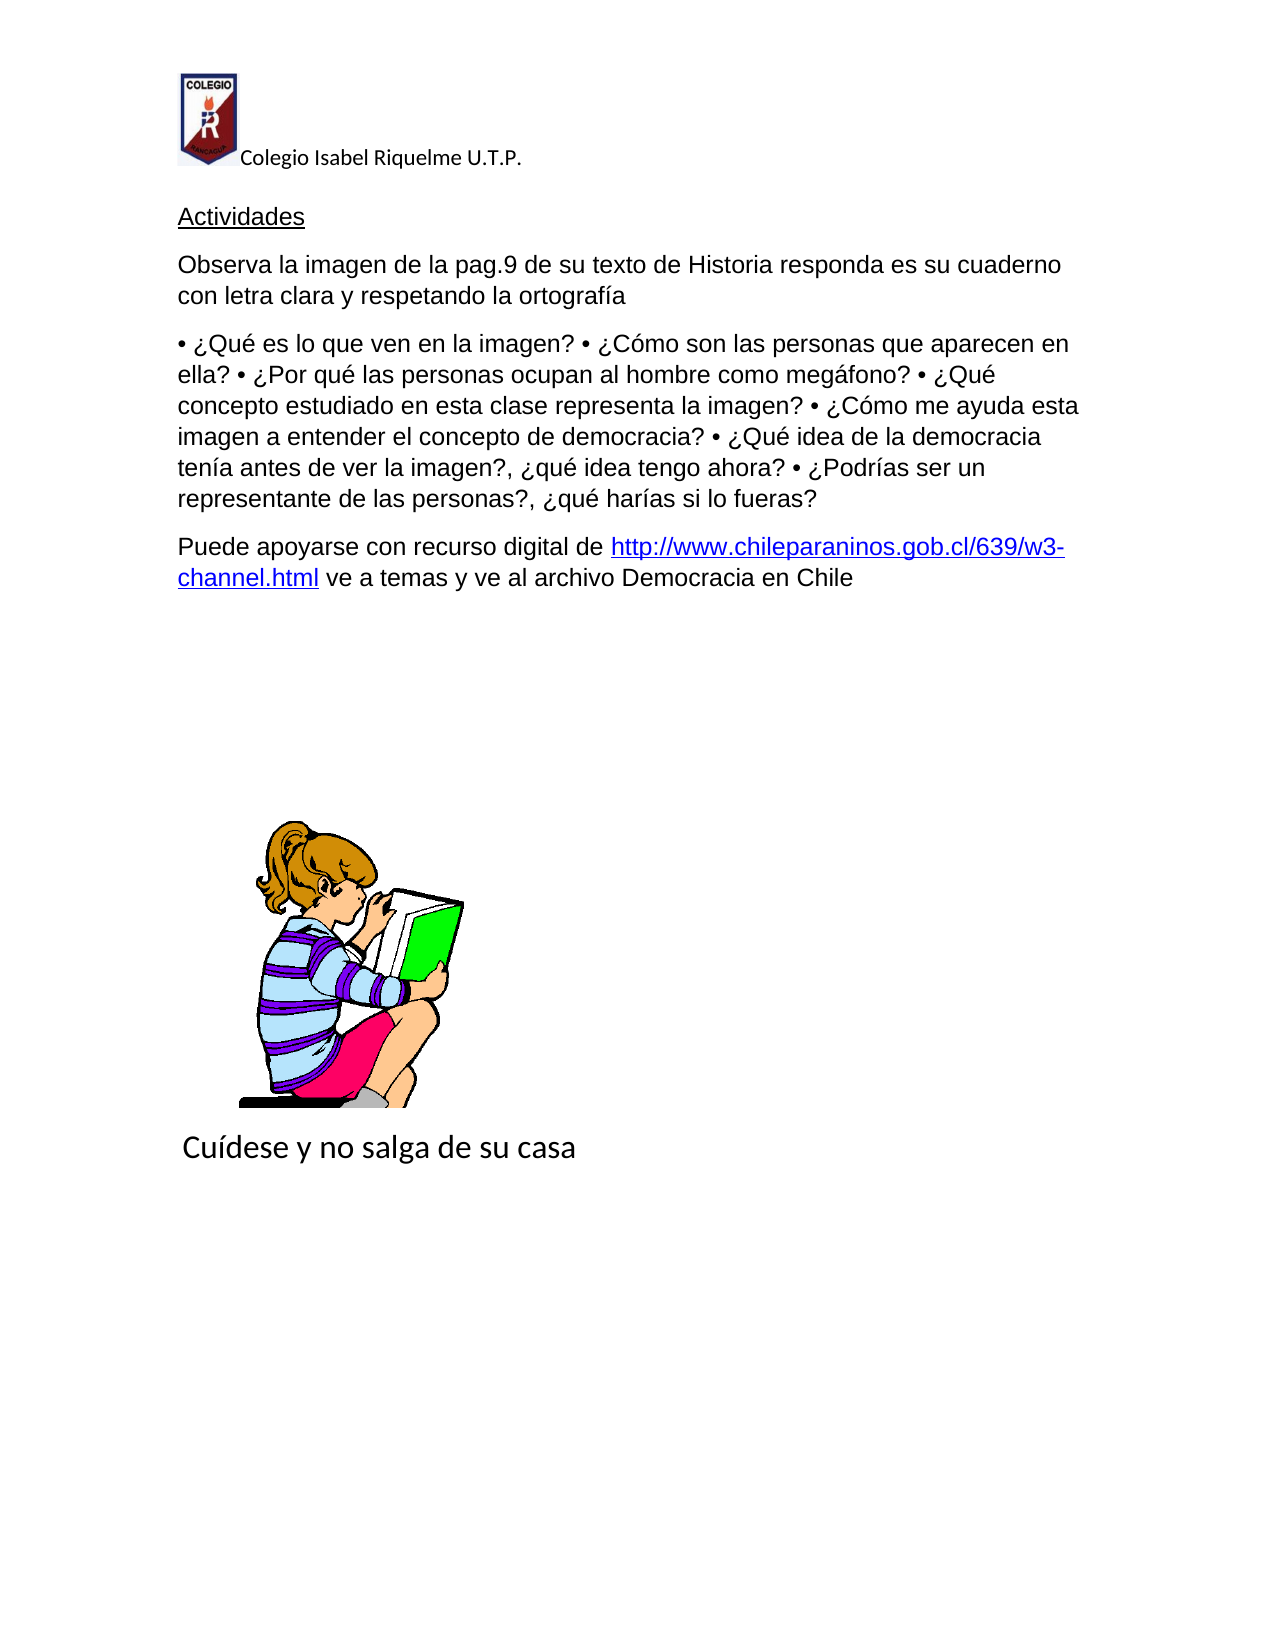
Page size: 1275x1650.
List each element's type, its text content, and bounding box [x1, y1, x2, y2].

text Observa la imagen de la pag.9 de su texto de Historia responda es su cuaderno con letra clara y respetando la ortografía [177, 250, 1098, 310]
text • ¿Qué es lo que ven en la imagen? • ¿Cómo son las personas que aparecen en ella? • ¿Por qué las personas ocupan al hombre como megáfono? • ¿Qué concepto estudiado en esta clase representa la imagen? • ¿Cómo me ayuda esta imagen a entender el concepto de democracia? • ¿Qué idea de la democracia tenía antes de ver la imagen?, ¿qué idea tengo ahora? • ¿Podrías ser un representante de las personas?, ¿qué harías si lo fueras? [177, 329, 1098, 513]
text Puede apoyarse con recurso digital de http://www.chileparaninos.gob.cl/639/w3-channel.html ve a temas y ve al archivo Democracia en Chile [177, 532, 1098, 592]
text Cuídese y no salga de su casa [177, 1126, 1098, 1167]
text Actividades [177, 171, 1098, 231]
picture [177, 73, 240, 166]
picture [177, 807, 499, 1108]
